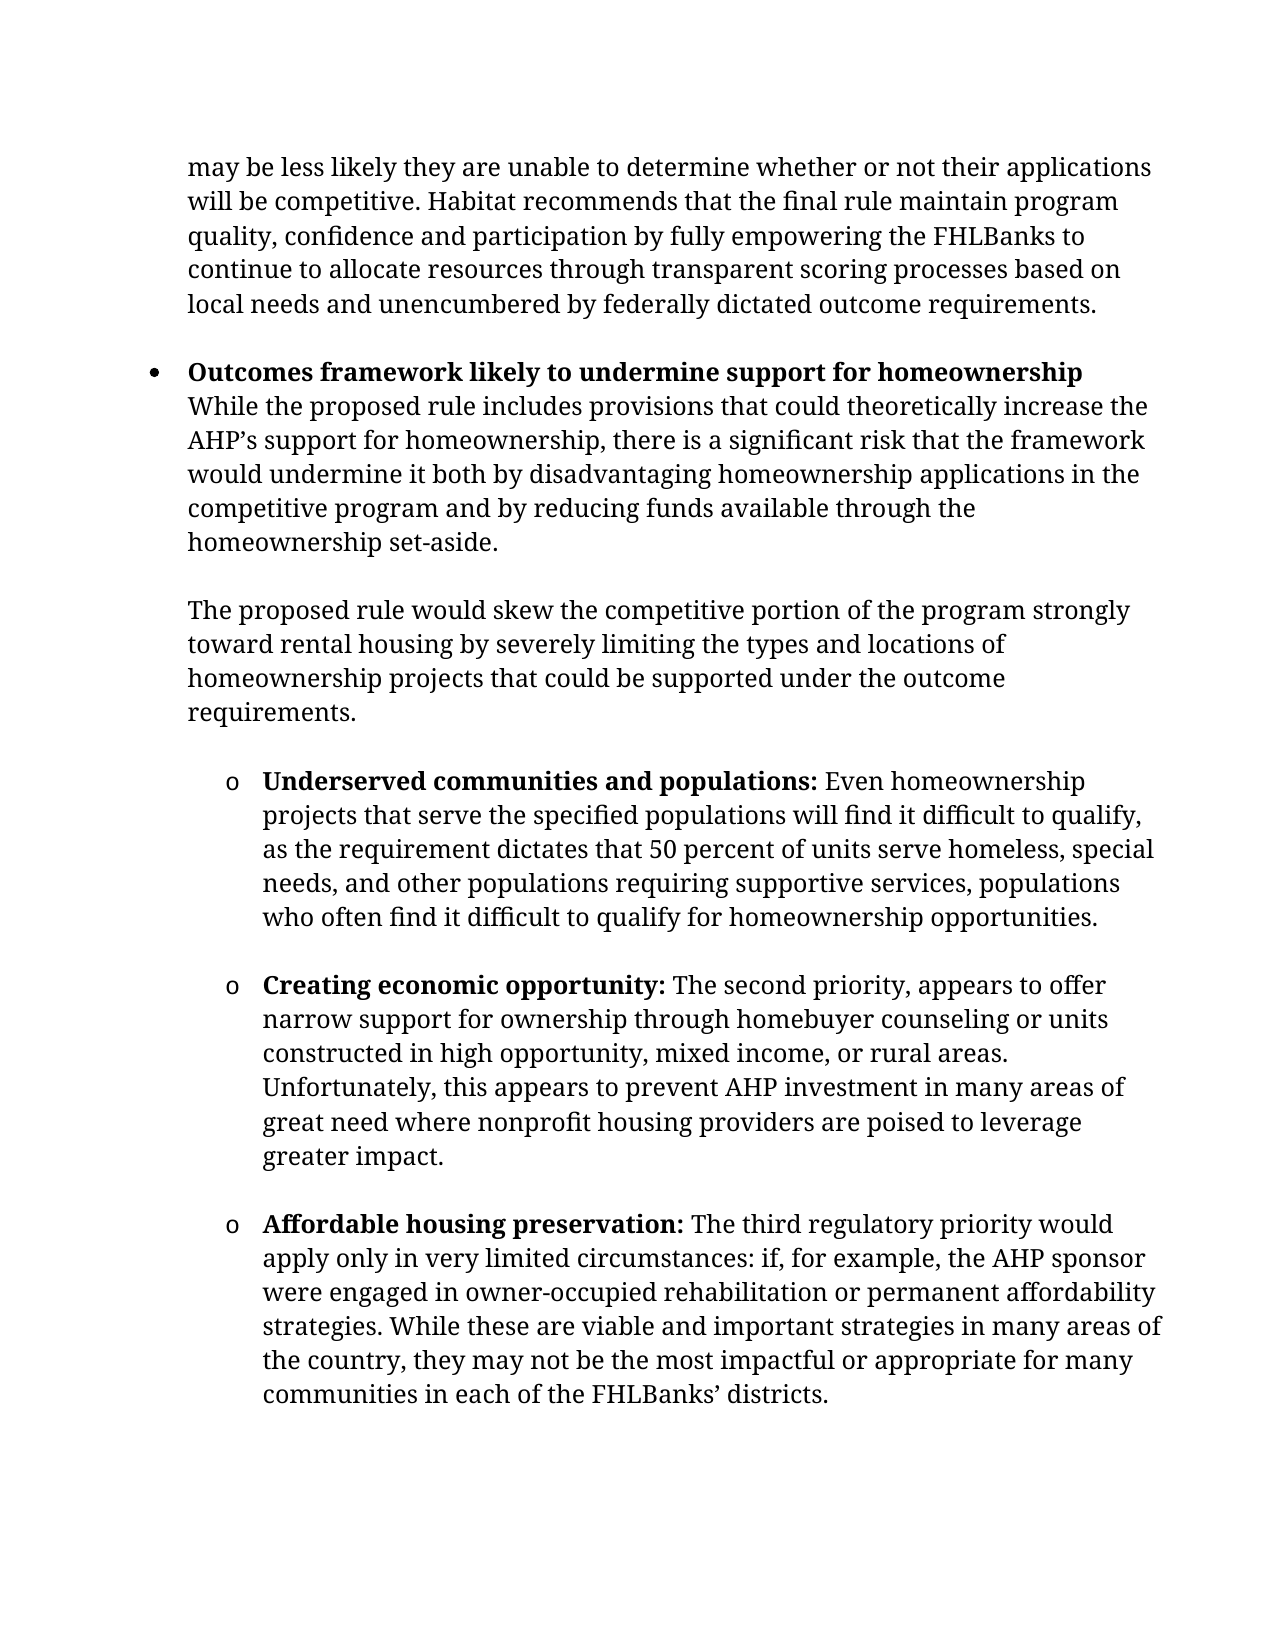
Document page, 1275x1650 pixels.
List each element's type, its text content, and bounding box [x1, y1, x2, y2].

list Affordable housing preservation: The third regulatory priority would apply only in very limited circumstances: if, for example, the AHP sponsor were engaged in owner-occupied rehabilitation or permanent affordability strategies. While these are viable and important strategies in many areas of the country, they may not be the most impactful or appropriate for many communities in each of the FHLBanks’ districts. [225, 1206, 1162, 1411]
list Underserved communities and populations: Even homeownership projects that serve the specified populations will find it difficult to qualify, as the requirement dictates that 50 percent of units serve homeless, special needs, and other populations requiring supportive services, populations who often find it difficult to qualify for homeownership opportunities. [225, 763, 1162, 934]
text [187, 150, 1162, 320]
list Outcomes framework likely to undermine support for homeownership [150, 354, 1162, 388]
text While the proposed rule includes provisions that could theoretically increase the AHP’s support for homeownership, there is a significant risk that the framework would undermine it both by disadvantaging homeownership applications in the competitive program and by reducing funds available through the homeownership set-aside. [187, 388, 1162, 559]
list Creating economic opportunity: The second priority, appears to offer narrow support for ownership through homebuyer counseling or units constructed in high opportunity, mixed income, or rural areas. Unfortunately, this appears to prevent AHP investment in many areas of great need where nonprofit housing providers are poised to leverage greater impact. [225, 968, 1162, 1172]
text The proposed rule would skew the competitive portion of the program strongly toward rental housing by severely limiting the types and locations of homeownership projects that could be supported under the outcome requirements. [187, 593, 1162, 729]
